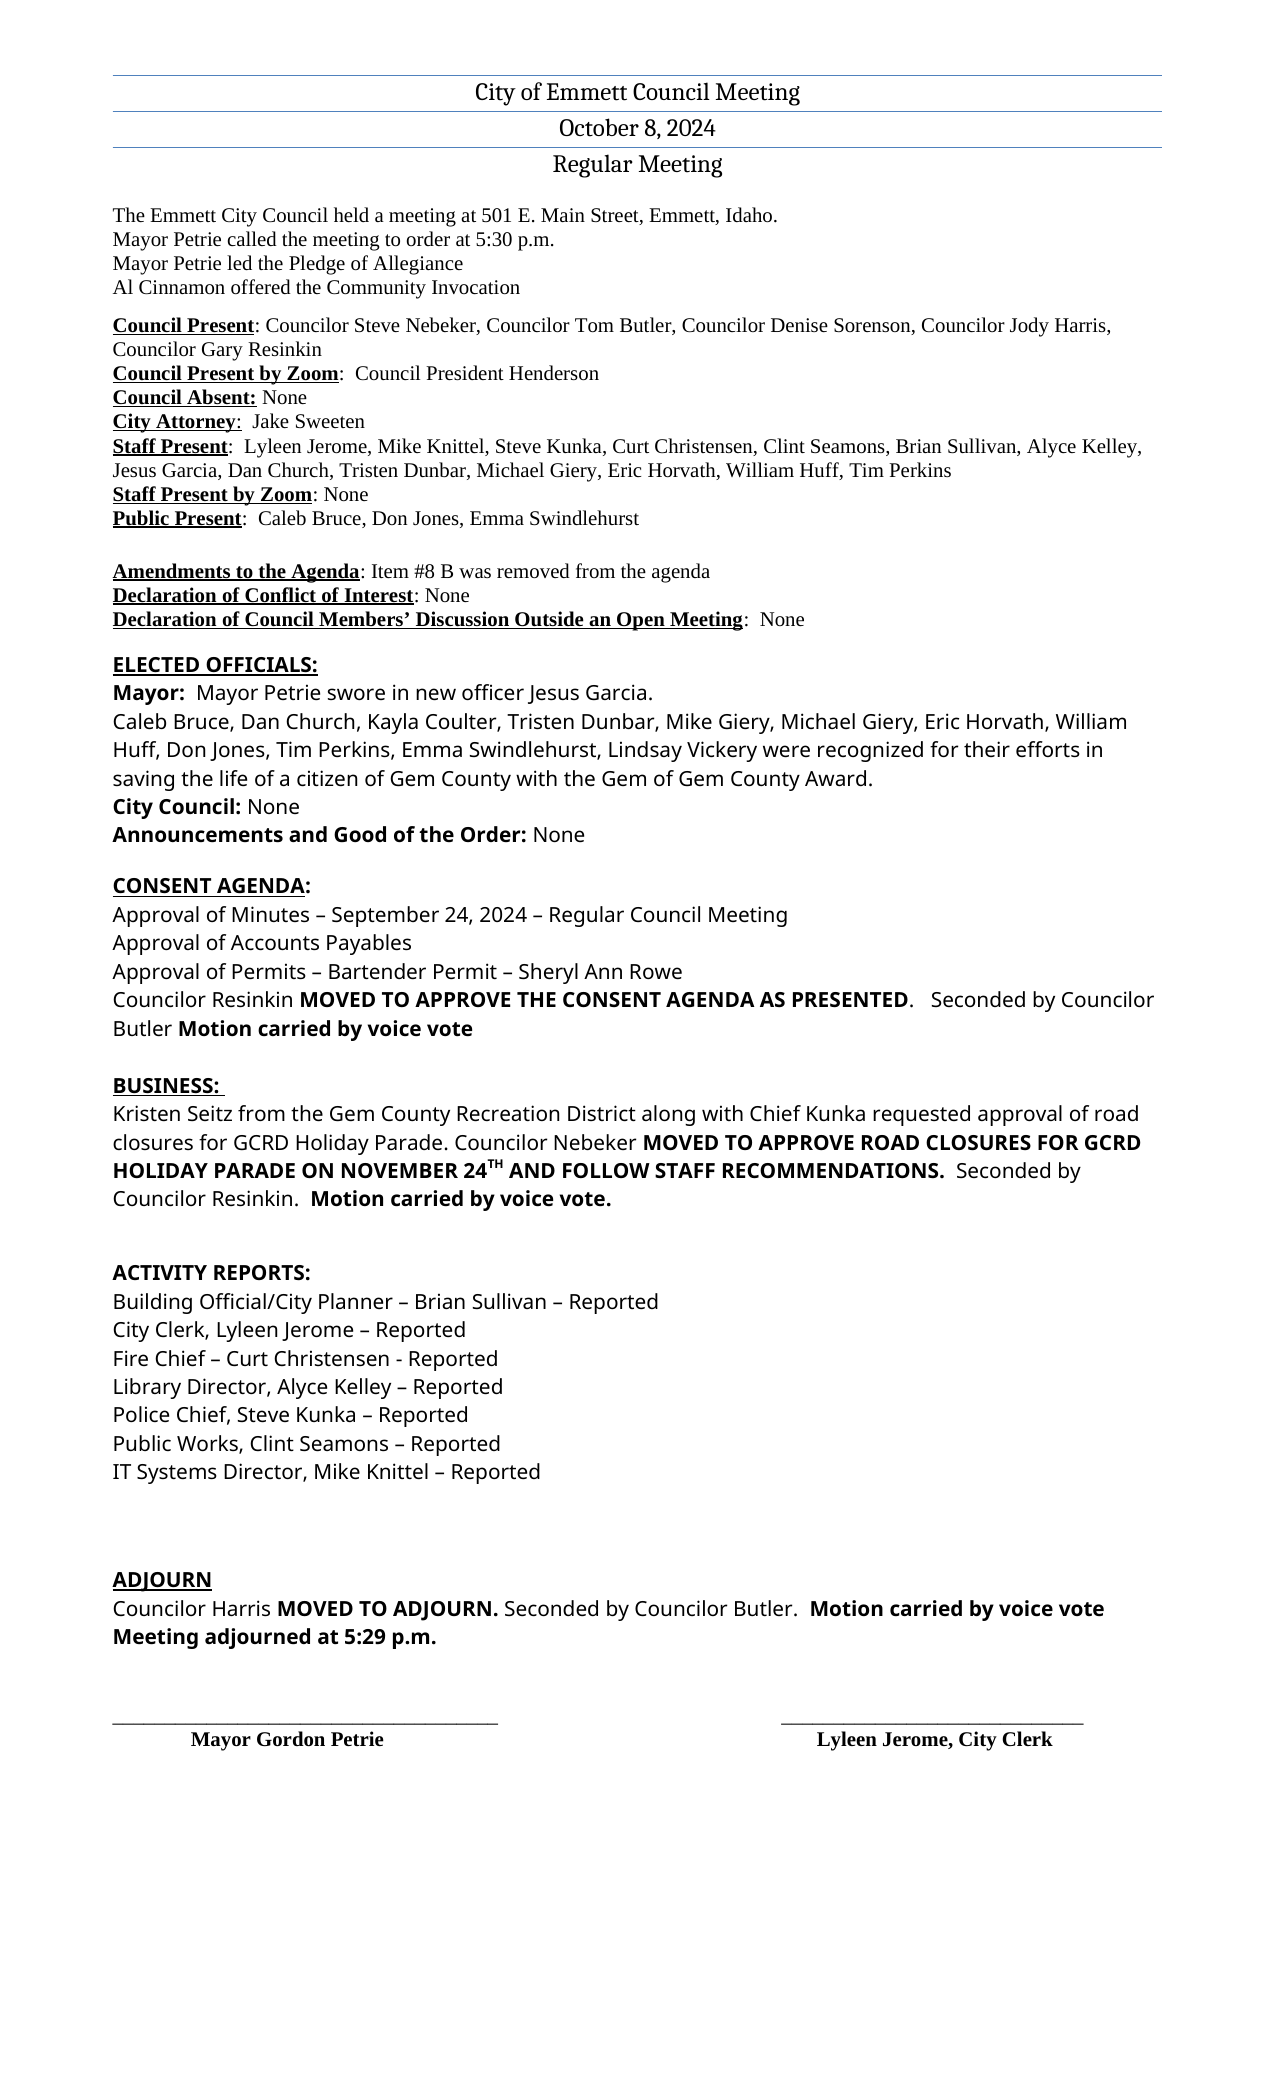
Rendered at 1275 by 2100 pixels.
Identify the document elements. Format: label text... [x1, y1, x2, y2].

text Kristen Seitz from the Gem County Recreation District along with Chief Kunka requested approval of road closures for GCRD Holiday Parade. Councilor Nebeker MOVED TO APPROVE ROAD CLOSURES FOR GCRD HOLIDAY PARADE ON NOVEMBER 24TH AND FOLLOW STAFF RECOMMENDATIONS. Seconded by Councilor Resinkin. Motion carried by voice vote. [112, 1099, 1162, 1213]
text Public Present: Caleb Bruce, Don Jones, Emma Swindlehurst [112, 506, 1162, 530]
text Staff Present: Lyleen Jerome, Mike Knittel, Steve Kunka, Curt Christensen, Clint Seamons, Brian Sullivan, Alyce Kelley, Jesus Garcia, Dan Church, Tristen Dunbar, Michael Giery, Eric Horvath, William Huff, Tim Perkins [112, 433, 1162, 482]
text Approval of Minutes – September 24, 2024 – Regular Council Meeting [112, 900, 1162, 928]
text Council Present: Councilor Steve Nebeker, Councilor Tom Butler, Councilor Denise Sorenson, Councilor Jody Harris, Councilor Gary Resinkin [112, 313, 1162, 361]
text Building Official/City Planner – Brian Sullivan – Reported [112, 1287, 1162, 1315]
text Council Present by Zoom: Council President Henderson [112, 361, 1162, 385]
text ACTIVITY REPORTS: [112, 1258, 1162, 1287]
text ELECTED OFFICIALS: [112, 650, 1162, 678]
text Mayor Petrie led the Pledge of Allegiance [112, 251, 1162, 275]
text _____________________________________ _____________________________ [112, 1703, 1162, 1727]
text Al Cinnamon offered the Community Invocation [112, 275, 1162, 299]
text Council Absent: None [112, 385, 1162, 409]
text City Attorney: Jake Sweeten [112, 409, 1162, 433]
text Amendments to the Agenda: Item #8 B was removed from the agenda [112, 558, 1162, 583]
text Mayor Petrie called the meeting to order at 5:30 p.m. [112, 227, 1162, 251]
text Declaration of Conflict of Interest: None [112, 583, 1162, 607]
text Declaration of Council Members’ Discussion Outside an Open Meeting: None [112, 607, 1162, 631]
text IT Systems Director, Mike Knittel – Reported [112, 1457, 1162, 1486]
text Councilor Harris MOVED TO ADJOURN. Seconded by Councilor Butler. Motion carried by voice vote [112, 1594, 1162, 1622]
text Fire Chief – Curt Christensen - Reported [112, 1344, 1162, 1372]
text CONSENT AGENDA: [112, 872, 1162, 900]
text Caleb Bruce, Dan Church, Kayla Coulter, Tristen Dunbar, Mike Giery, Michael Giery, Eric Horvath, William Huff, Don Jones, Tim Perkins, Emma Swindlehurst, Lindsay Vickery were recognized for their efforts in saving the life of a citizen of Gem County with the Gem of Gem County Award. [112, 707, 1162, 792]
text Public Works, Clint Seamons – Reported [112, 1429, 1162, 1457]
text Meeting adjourned at 5:29 p.m. [112, 1622, 1162, 1651]
text City Clerk, Lyleen Jerome – Reported [112, 1315, 1162, 1344]
text Mayor Gordon Petrie Lyleen Jerome, City Clerk [112, 1727, 1162, 1751]
text Announcements and Good of the Order: None [112, 821, 1162, 849]
text BUSINESS: [112, 1071, 1162, 1099]
text Councilor Resinkin MOVED TO APPROVE THE CONSENT AGENDA AS PRESENTED. Seconded by Councilor Butler Motion carried by voice vote [112, 985, 1162, 1042]
text Approval of Accounts Payables [112, 928, 1162, 957]
text Mayor: Mayor Petrie swore in new officer Jesus Garcia. [112, 678, 1162, 707]
text Staff Present by Zoom: None [112, 482, 1162, 506]
text The Emmett City Council held a meeting at 501 E. Main Street, Emmett, Idaho. [112, 203, 1162, 227]
text Library Director, Alyce Kelley – Reported [112, 1372, 1162, 1401]
text City Council: None [112, 792, 1162, 821]
text Police Chief, Steve Kunka – Reported [112, 1401, 1162, 1429]
text Approval of Permits – Bartender Permit – Sheryl Ann Rowe [112, 957, 1162, 985]
text ADJOURN [112, 1565, 1162, 1594]
